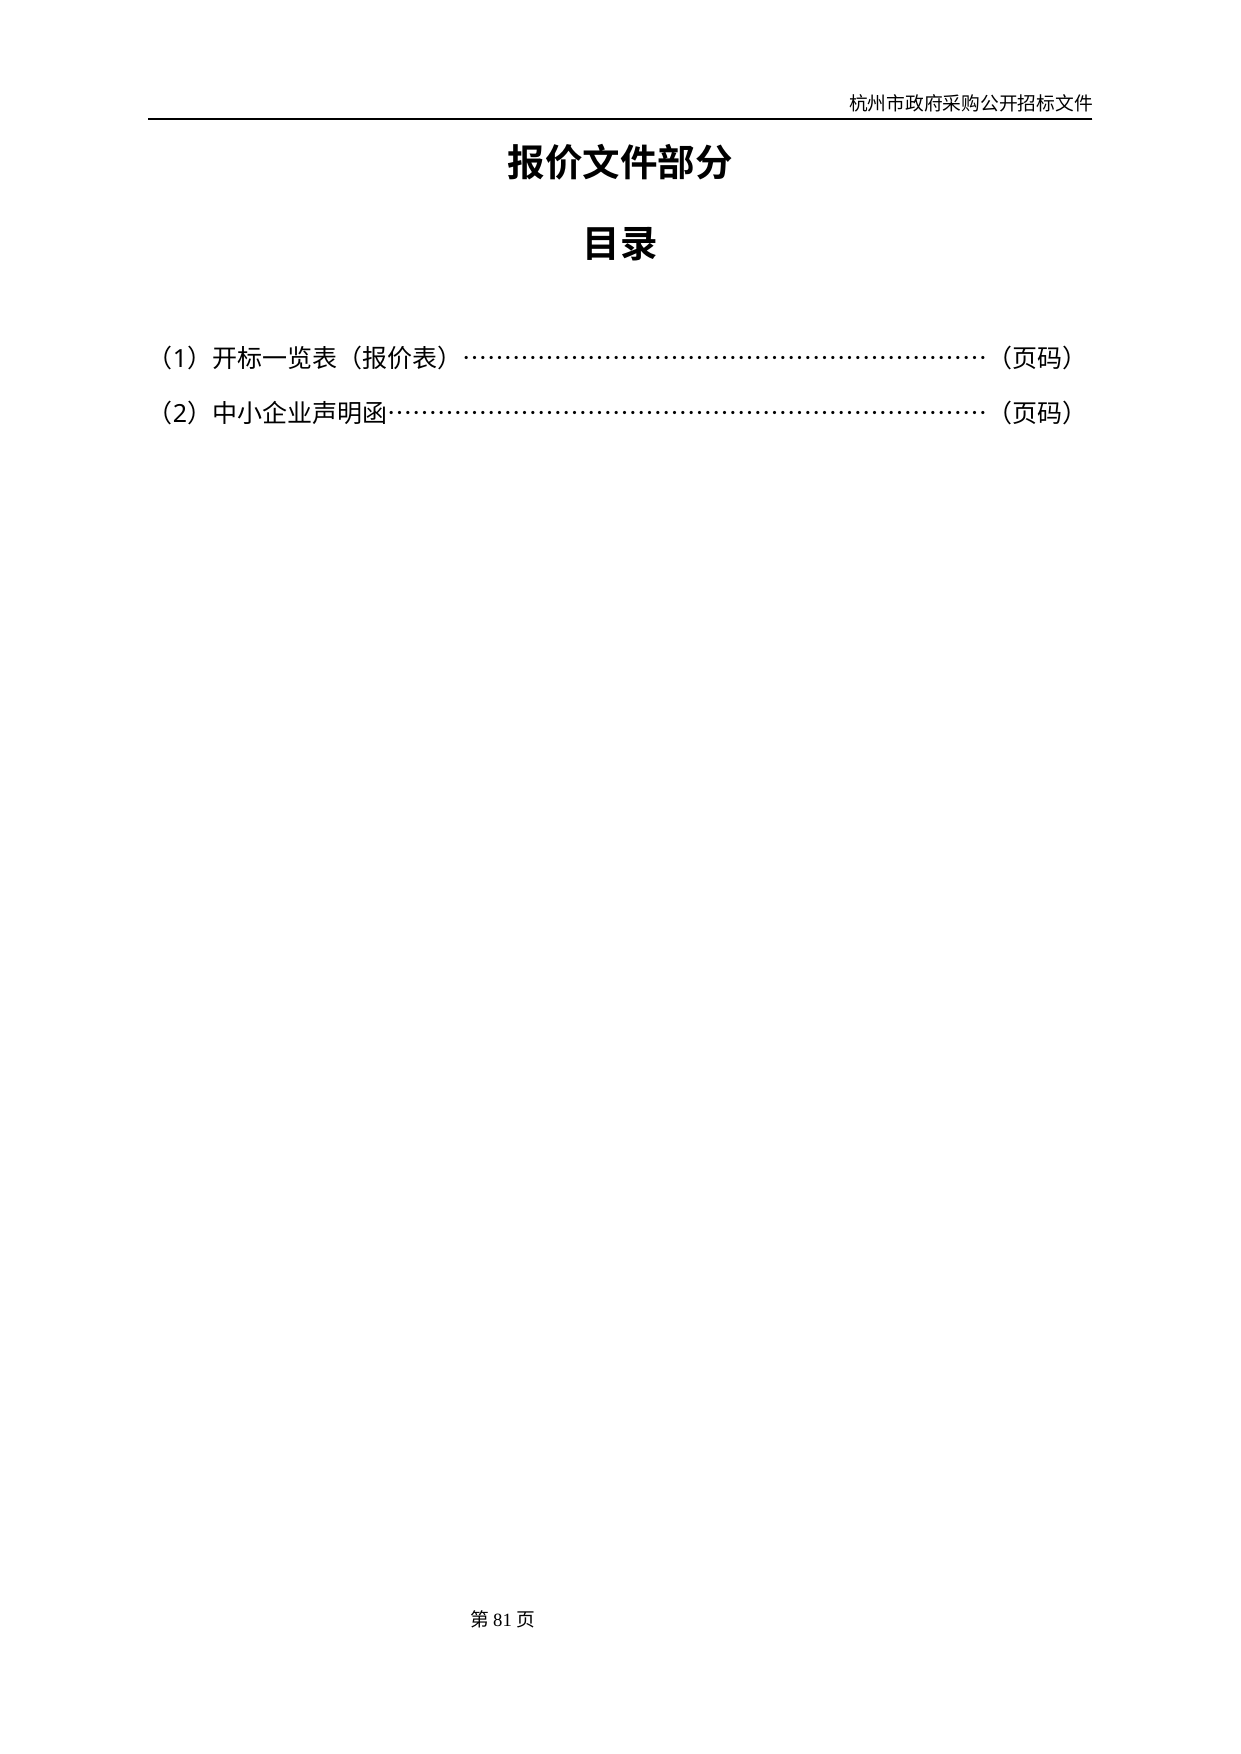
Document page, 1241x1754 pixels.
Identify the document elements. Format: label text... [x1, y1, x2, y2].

text （2）中小企业声明函………………………………………………………………（页码） [148, 393, 1092, 429]
list 开标一览表（报价表）………………………………………………………（页码） [148, 339, 1092, 375]
text 目录 [148, 214, 1092, 268]
text 报价文件部分 [148, 133, 1092, 187]
